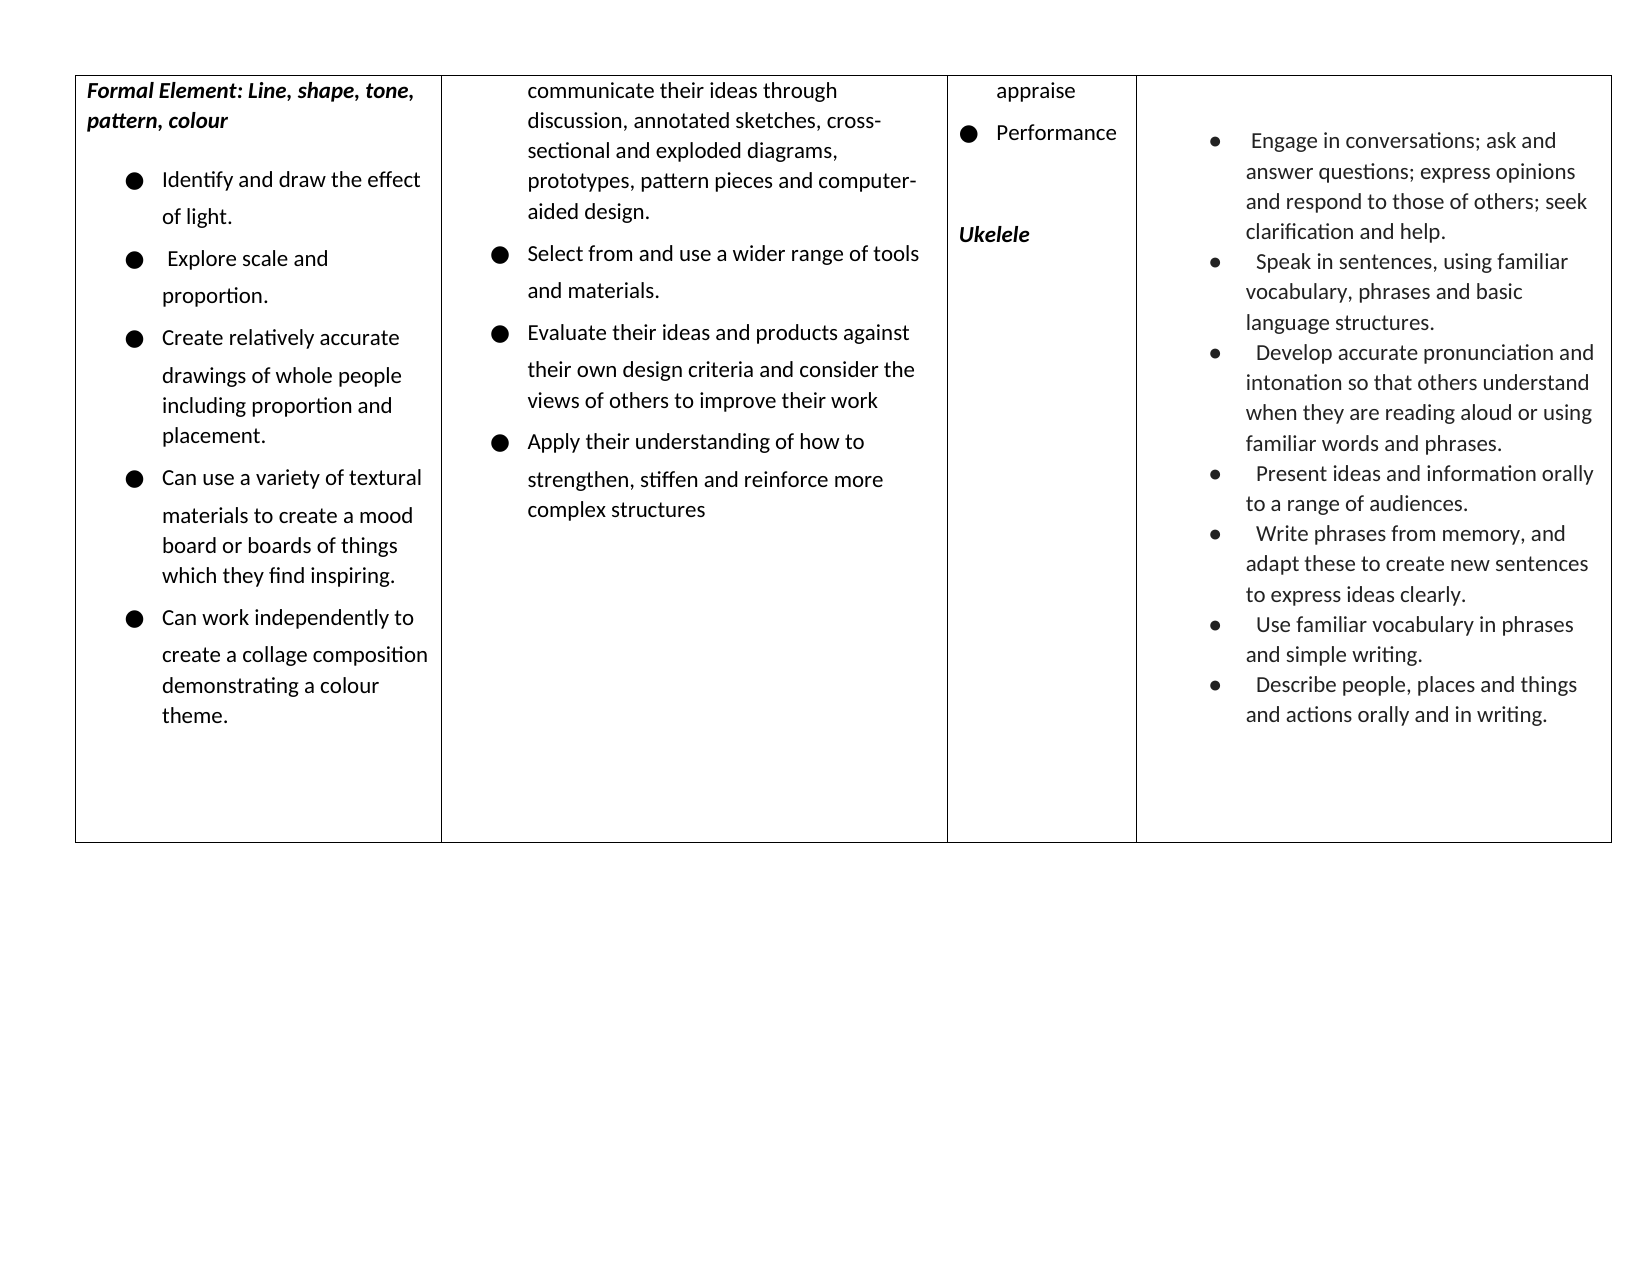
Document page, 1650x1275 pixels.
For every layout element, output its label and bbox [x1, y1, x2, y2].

table_cell [442, 76, 947, 842]
table_cell [948, 76, 1136, 842]
table_cell [76, 76, 441, 842]
table_cell [1137, 76, 1611, 842]
